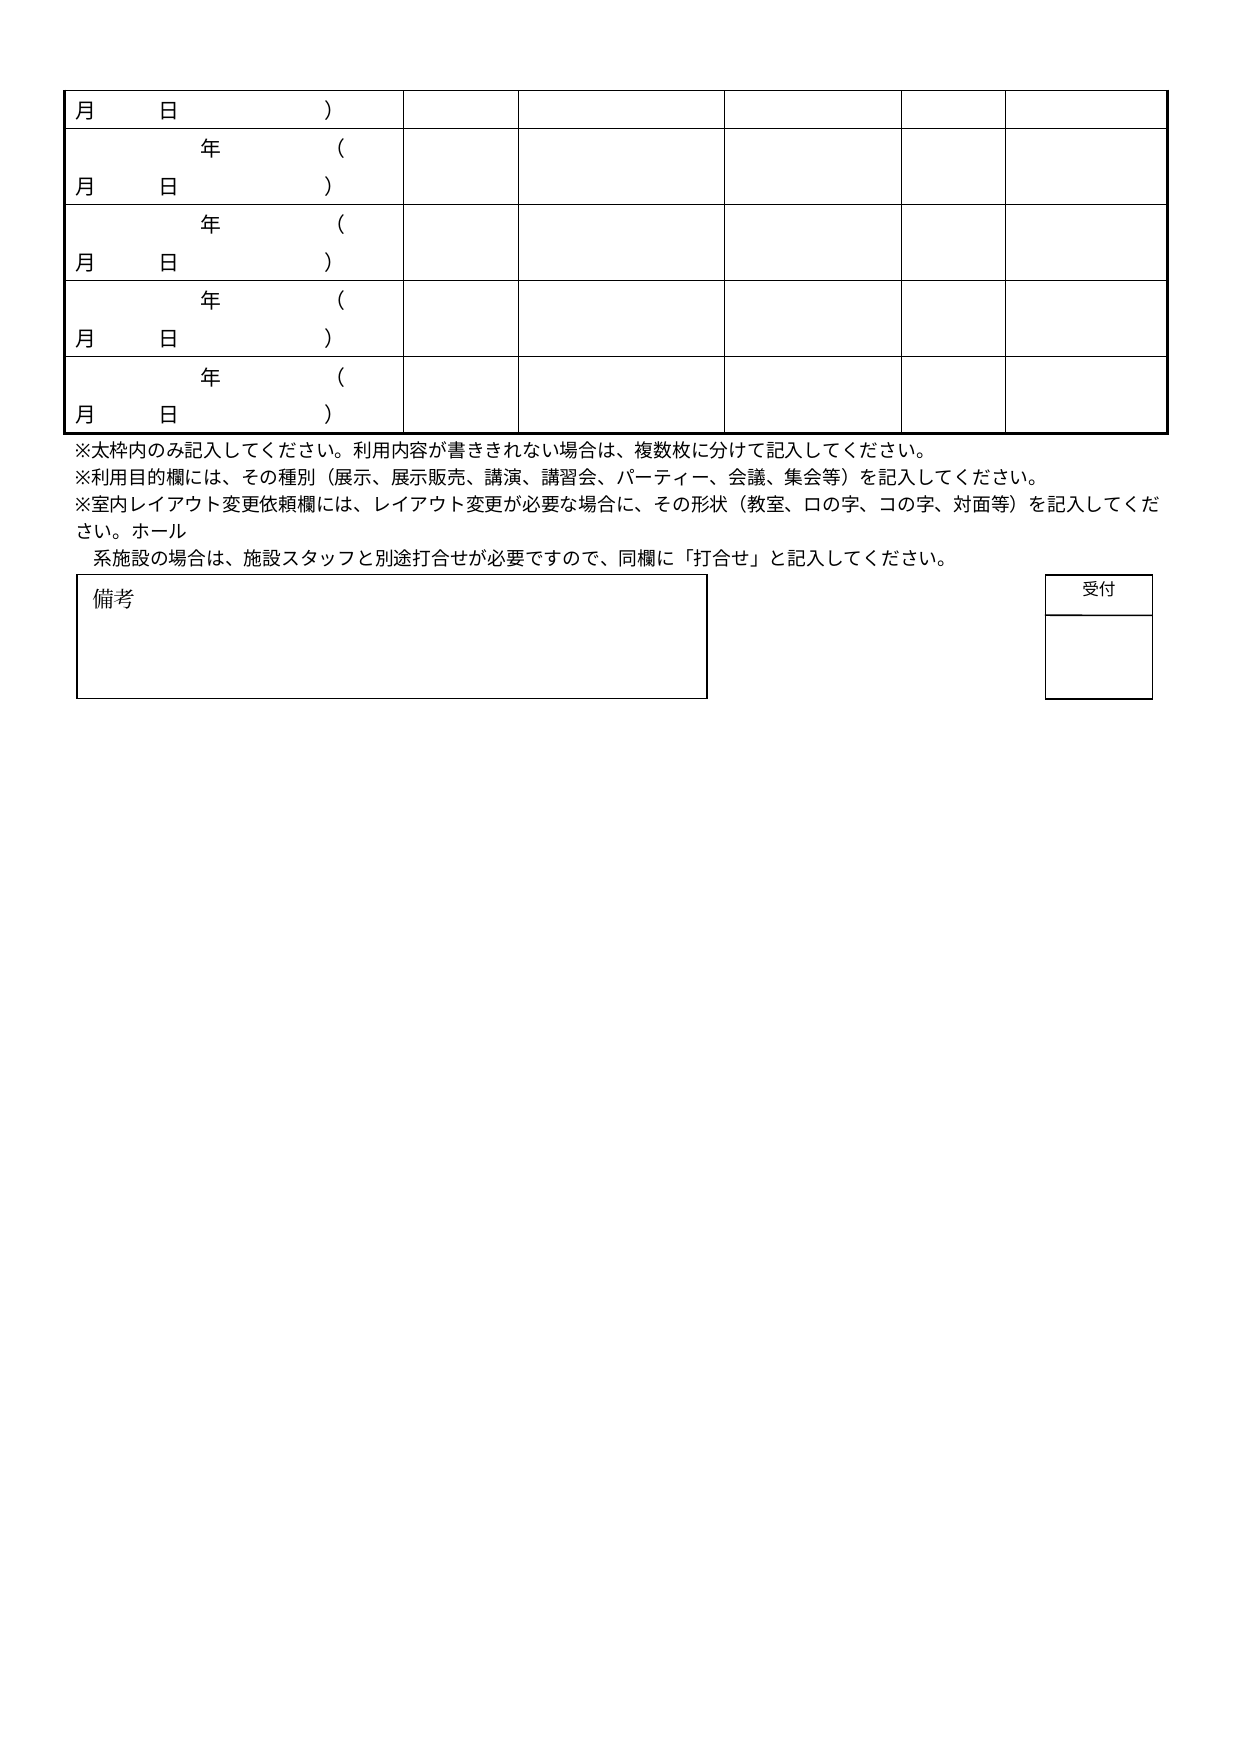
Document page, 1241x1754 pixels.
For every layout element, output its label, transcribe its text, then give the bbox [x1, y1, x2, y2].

table_cell [725, 91, 901, 128]
table_cell [519, 205, 724, 280]
table_cell [902, 91, 1005, 128]
table_cell [404, 129, 518, 204]
table_cell [725, 205, 901, 280]
table_cell [902, 205, 1005, 280]
table_cell （ ） [314, 205, 403, 280]
table_cell [725, 357, 901, 432]
table_cell （ ） [314, 129, 403, 204]
table_cell [1006, 281, 1166, 356]
table_cell [519, 281, 724, 356]
table_cell [404, 91, 518, 128]
table_cell （ ） [314, 281, 403, 356]
table_cell [725, 129, 901, 204]
table_cell [404, 281, 518, 356]
table_cell [519, 129, 724, 204]
table_cell [902, 129, 1005, 204]
table_cell [1006, 129, 1166, 204]
table_cell [1006, 357, 1166, 432]
table_cell （ ） [314, 91, 403, 128]
table_cell [725, 281, 901, 356]
text ※利用目的欄には、その種別（展示、展示販売、講演、講習会、パーティー、会議、集会等）を記入してください。 [75, 462, 1165, 490]
table_cell 年 月 日 [66, 281, 314, 356]
text ※太枠内のみ記入してください。利用内容が書ききれない場合は、複数枚に分けて記入してください。 [75, 435, 1165, 462]
table_cell 年 月 日 [66, 91, 314, 128]
table_cell 年 月 日 [66, 357, 314, 432]
table_cell [1006, 205, 1166, 280]
table_cell [519, 91, 724, 128]
text ※室内レイアウト変更依頼欄には、レイアウト変更が必要な場合に、その形状（教室、ロの字、コの字、対面等）を記入してください。ホール [75, 490, 1165, 544]
table_cell [404, 205, 518, 280]
table_cell 年 月 日 [66, 129, 314, 204]
table_cell 年 月 日 [66, 205, 314, 280]
table_cell [1006, 91, 1166, 128]
table_cell [902, 357, 1005, 432]
table_cell （ ） [314, 357, 403, 432]
table_cell [902, 281, 1005, 356]
text 系施設の場合は、施設スタッフと別途打合せが必要ですので、同欄に「打合せ」と記入してください。 [75, 544, 1165, 571]
table_cell [519, 357, 724, 432]
table_cell [404, 357, 518, 432]
